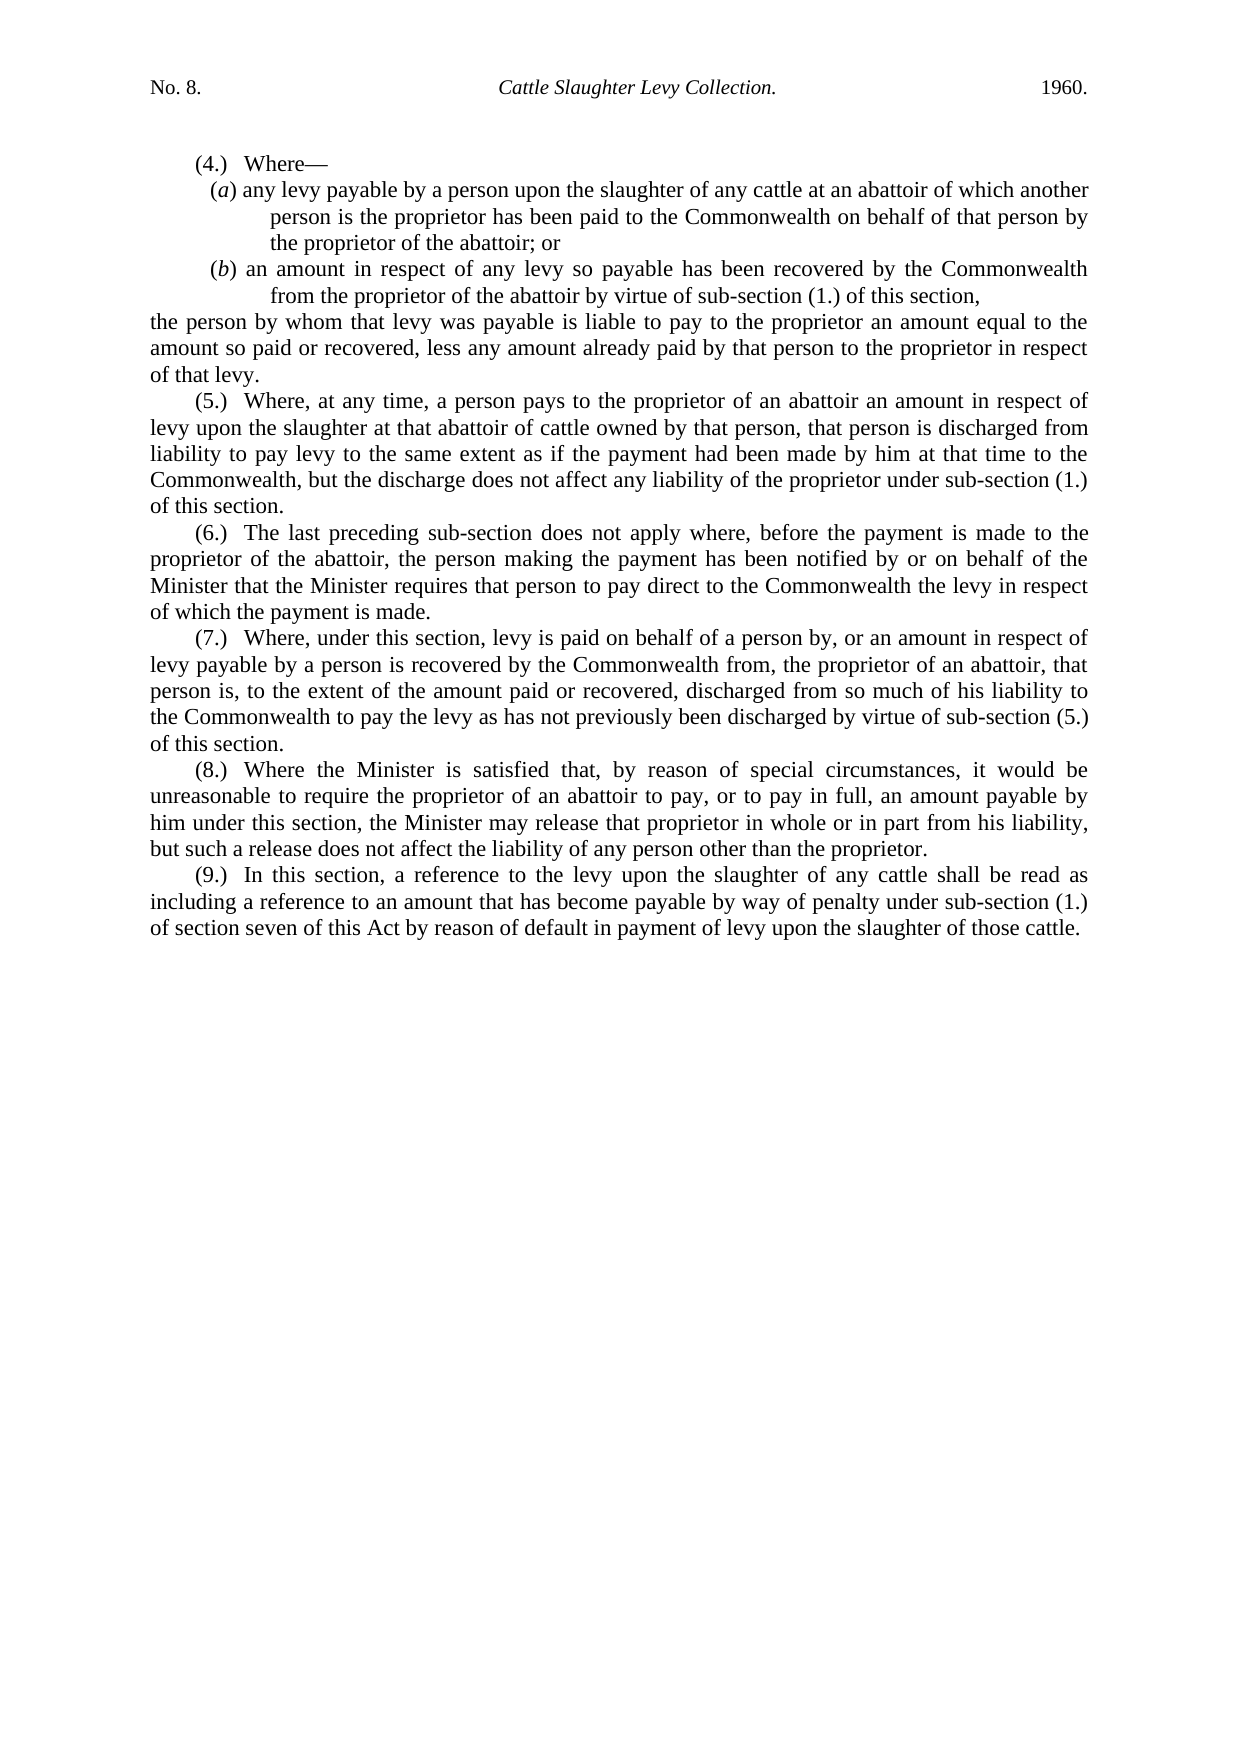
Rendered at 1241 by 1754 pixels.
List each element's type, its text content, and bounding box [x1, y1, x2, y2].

text (6.) The last preceding sub-section does not apply where, before the payment is made to the proprietor of the abattoir, the person making the payment has been notified by or on behalf of the Minister that the Minister requires that person to pay direct to the Commonwealth the levy in respect of which the payment is made. [150, 519, 1090, 624]
text (b) an amount in respect of any levy so payable has been recovered by the Commonwealth from the proprietor of the abattoir by virtue of sub-section (1.) of this section, [210, 255, 1090, 308]
text (7.) Where, under this section, levy is paid on behalf of a person by, or an amount in respect of levy payable by a person is recovered by the Commonwealth from, the proprietor of an abattoir, that person is, to the extent of the amount paid or recovered, discharged from so much of his liability to the Commonwealth to pay the levy as has not previously been discharged by virtue of sub-section (5.) of this section. [150, 624, 1090, 756]
text (4.) Where— [150, 150, 1090, 176]
text (a) any levy payable by a person upon the slaughter of any cattle at an abattoir of which another person is the proprietor has been paid to the Commonwealth on behalf of that person by the proprietor of the abattoir; or [210, 176, 1090, 255]
text the person by whom that levy was payable is liable to pay to the proprietor an amount equal to the amount so paid or recovered, less any amount already paid by that person to the proprietor in respect of that levy. [150, 308, 1090, 387]
text (5.) Where, at any time, a person pays to the proprietor of an abattoir an amount in respect of levy upon the slaughter at that abattoir of cattle owned by that person, that person is discharged from liability to pay levy to the same extent as if the payment had been made by him at that time to the Commonwealth, but the discharge does not affect any liability of the proprietor under sub-section (1.) of this section. [150, 387, 1090, 519]
text (8.) Where the Minister is satisfied that, by reason of special circumstances, it would be unreasonable to require the proprietor of an abattoir to pay, or to pay in full, an amount payable by him under this section, the Minister may release that proprietor in whole or in part from his liability, but such a release does not affect the liability of any person other than the proprietor. [150, 756, 1090, 862]
text (9.) In this section, a reference to the levy upon the slaughter of any cattle shall be read as including a reference to an amount that has become payable by way of penalty under sub-section (1.) of section seven of this Act by reason of default in payment of levy upon the slaughter of those cattle. [150, 862, 1090, 941]
